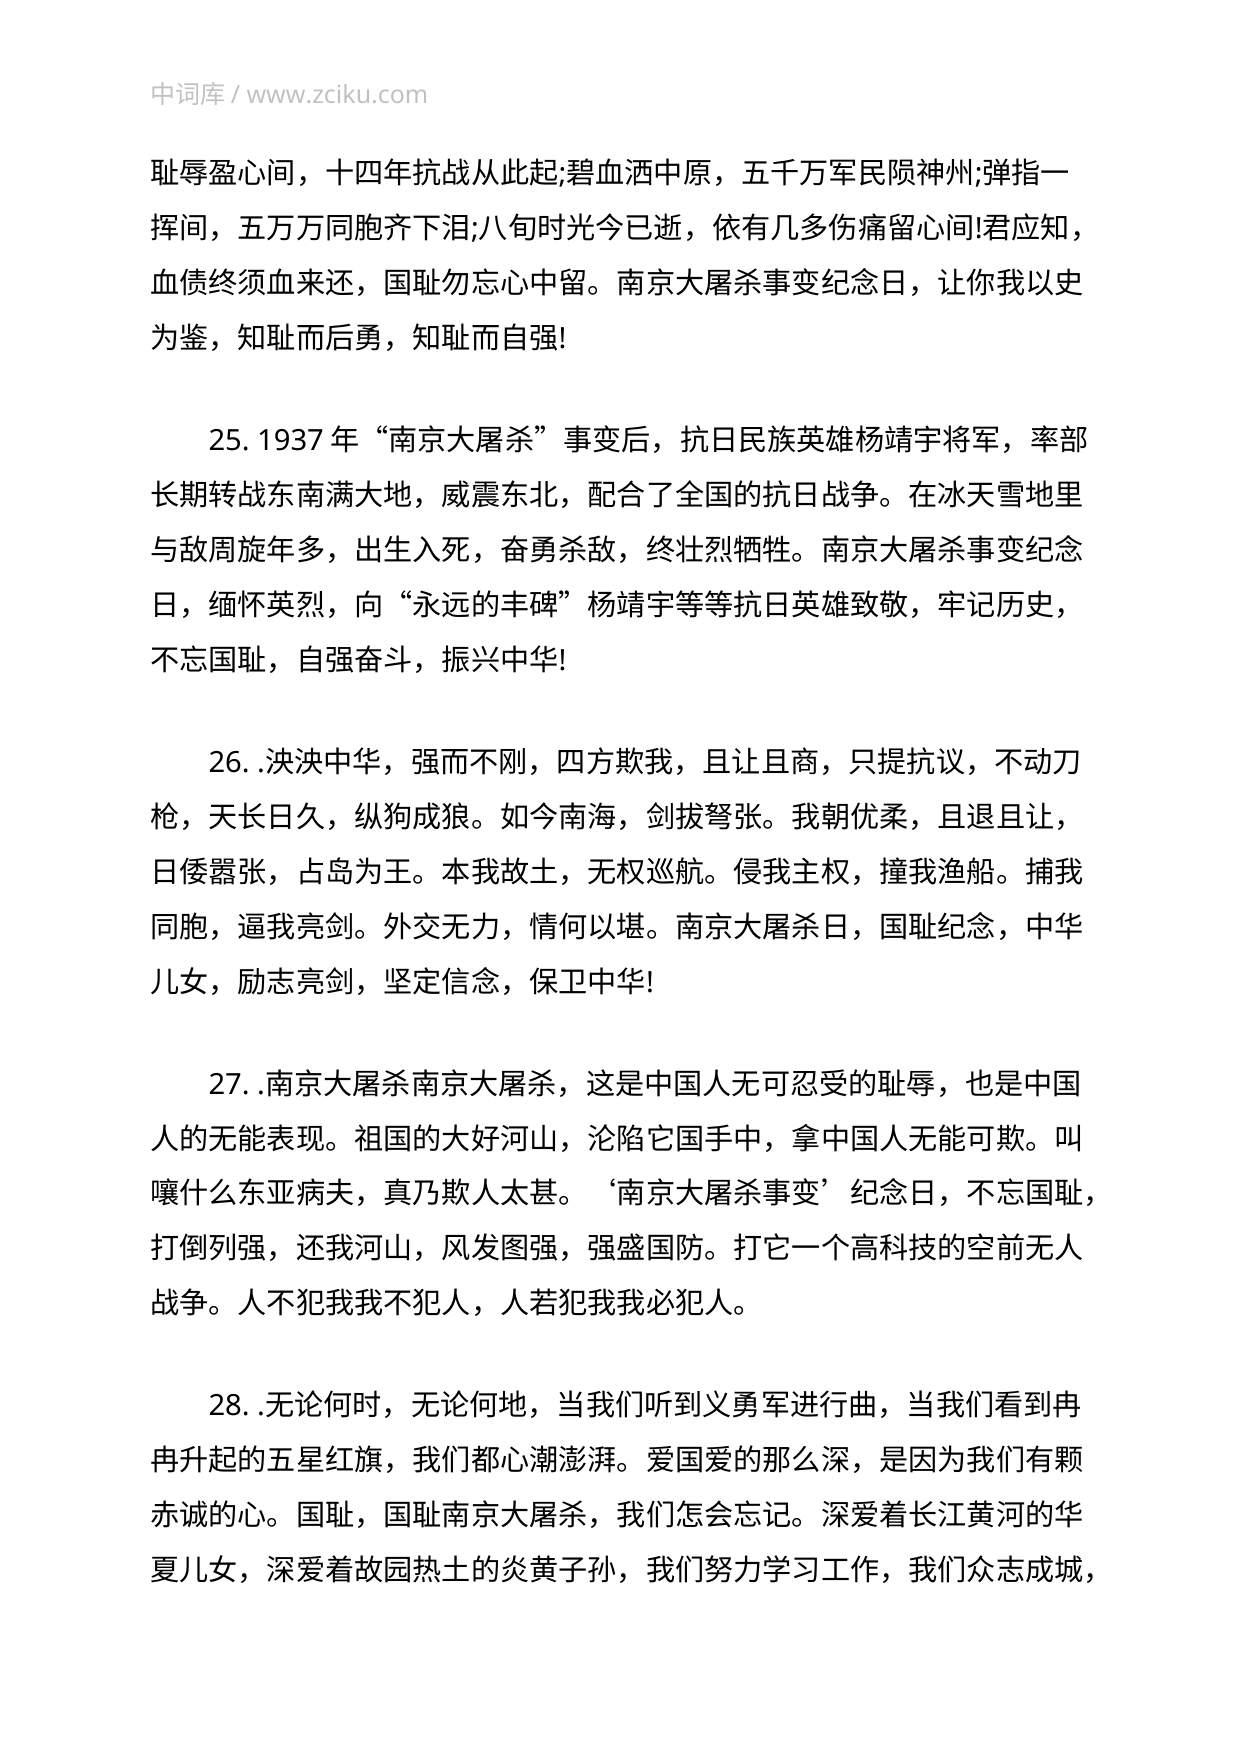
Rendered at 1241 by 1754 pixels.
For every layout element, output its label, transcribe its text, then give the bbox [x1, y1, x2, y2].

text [150, 1382, 1090, 1589]
text 25. 1937年“南京大屠杀”事变后，抗日民族英雄杨靖宇将军，率部长期转战东南满大地，威震东北，配合了全国的抗日战争。在冰天雪地里与敌周旋年多，出生入死，奋勇杀敌，终壮烈牺牲。南京大屠杀事变纪念日，缅怀英烈，向“永远的丰碑”杨靖宇等等抗日英雄致敬，牢记历史，不忘国耻，自强奋斗，振兴中华! [150, 417, 1090, 679]
text 26. .泱泱中华，强而不刚，四方欺我，且让且商，只提抗议，不动刀枪，天长日久，纵狗成狼。如今南海，剑拔弩张。我朝优柔，且退且让，日倭嚣张，占岛为王。本我故土，无权巡航。侵我主权，撞我渔船。捕我同胞，逼我亮剑。外交无力，情何以堪。南京大屠杀日，国耻纪念，中华儿女，励志亮剑，坚定信念，保卫中华! [150, 738, 1090, 1001]
text 27. .南京大屠杀南京大屠杀，这是中国人无可忍受的耻辱，也是中国人的无能表现。祖国的大好河山，沦陷它国手中，拿中国人无能可欺。叫嚷什么东亚病夫，真乃欺人太甚。‘南京大屠杀事变’纪念日，不忘国耻，打倒列强，还我河山，风发图强，强盛国防。打它一个高科技的空前无人战争。人不犯我我不犯人，人若犯我我必犯人。 [150, 1060, 1090, 1322]
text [150, 150, 1090, 357]
